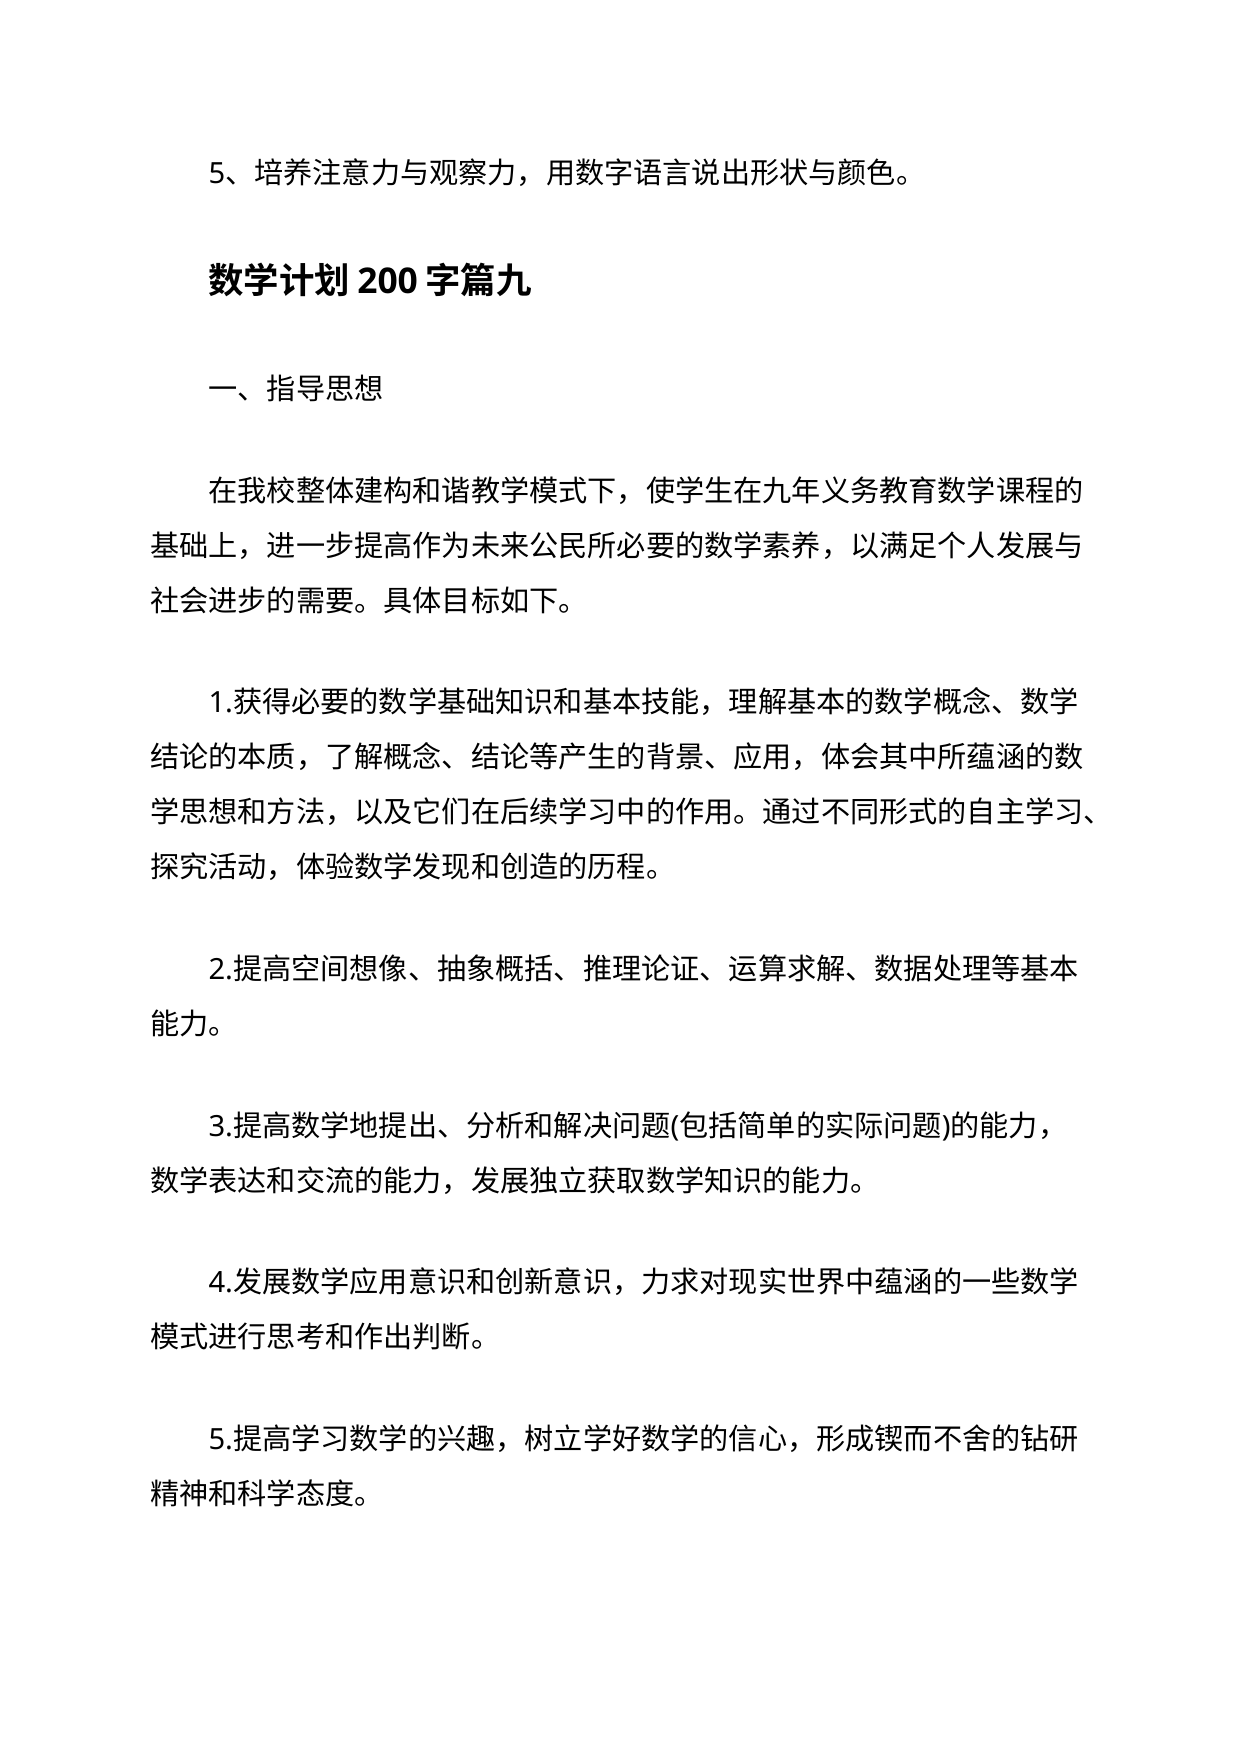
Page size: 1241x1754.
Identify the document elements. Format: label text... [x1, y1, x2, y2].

text 5、培养注意力与观察力，用数字语言说出形状与颜色。 [150, 150, 1090, 192]
text 在我校整体建构和谐教学模式下，使学生在九年义务教育数学课程的基础上，进一步提高作为未来公民所必要的数学素养，以满足个人发展与社会进步的需要。具体目标如下。 [150, 467, 1090, 619]
text 2.提高空间想像、抽象概括、推理论证、运算求解、数据处理等基本能力。 [150, 945, 1090, 1043]
text 1.获得必要的数学基础知识和基本技能，理解基本的数学概念、数学结论的本质，了解概念、结论等产生的背景、应用，体会其中所蕴涵的数学思想和方法，以及它们在后续学习中的作用。通过不同形式的自主学习、探究活动，体验数学发现和创造的历程。 [150, 679, 1090, 886]
text 数学计划200字篇九 [150, 252, 1090, 303]
text 4.发展数学应用意识和创新意识，力求对现实世界中蕴涵的一些数学模式进行思考和作出判断。 [150, 1259, 1090, 1356]
text 3.提高数学地提出、分析和解决问题(包括简单的实际问题)的能力，数学表达和交流的能力，发展独立获取数学知识的能力。 [150, 1102, 1090, 1199]
text 一、指导思想 [150, 366, 1090, 408]
text 5.提高学习数学的兴趣，树立学好数学的信心，形成锲而不舍的钻研精神和科学态度。 [150, 1416, 1090, 1513]
